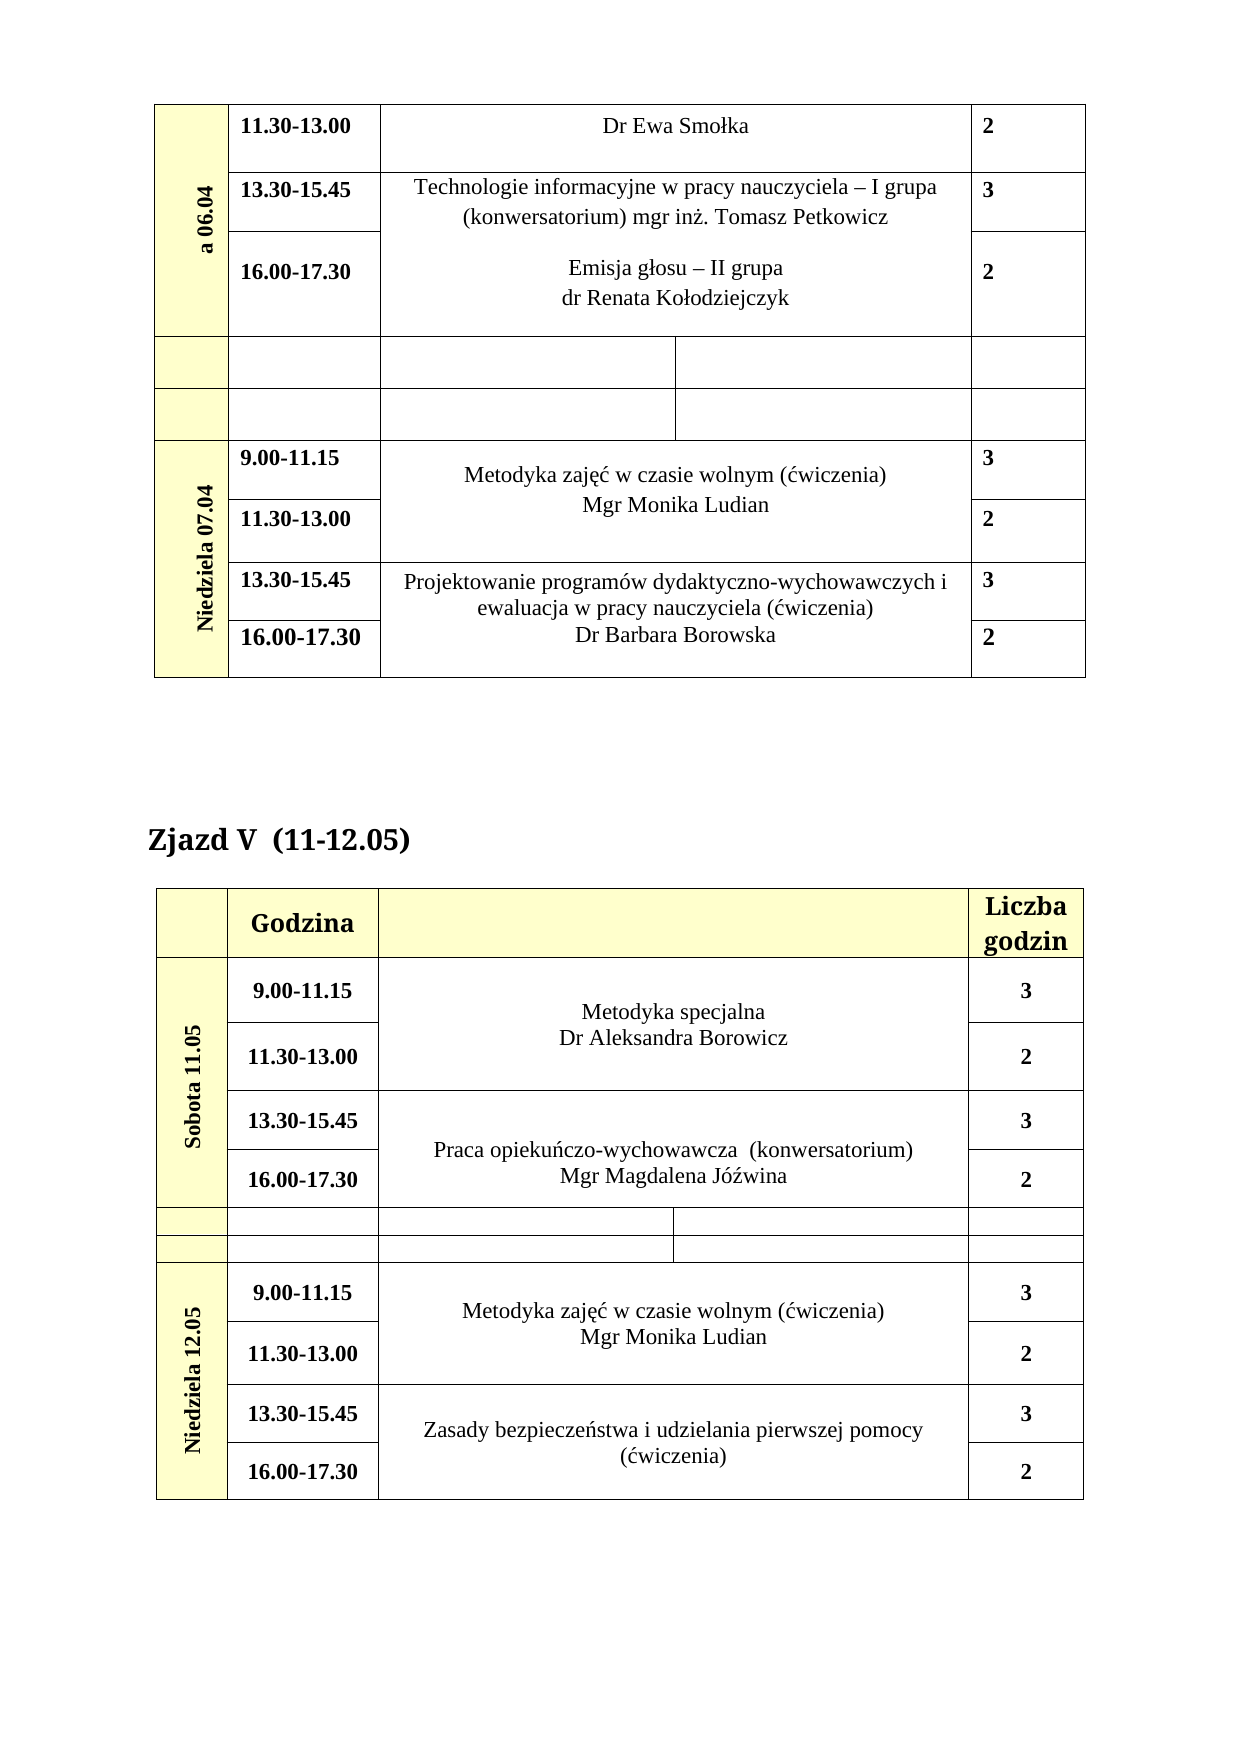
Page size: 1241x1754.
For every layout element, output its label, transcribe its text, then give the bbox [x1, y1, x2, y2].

table_cell Metodyka zajęć w czasie wolnym (ćwiczenia) Mgr Monika Ludian [381, 441, 971, 562]
table_cell 3 [969, 1091, 1083, 1149]
table_cell Niedziela 07.04 [155, 441, 228, 677]
table_cell 2 [972, 232, 1085, 336]
table_cell 16.00-17.30 [228, 1443, 378, 1499]
table_cell [157, 1208, 227, 1234]
table_cell Sobota 06.04 [155, 105, 228, 336]
table_cell [381, 337, 675, 388]
table_cell [972, 337, 1085, 388]
table_cell Metodyka specjalna Dr Aleksandra Borowicz [379, 958, 968, 1090]
table_cell 13.30-15.45 [228, 1385, 378, 1442]
table_cell 3 [969, 1385, 1083, 1442]
table_cell 2 [969, 1023, 1083, 1090]
table_cell 11.30-13.00 [228, 1023, 378, 1090]
table_cell [229, 389, 380, 440]
table_cell 13.30-15.45 [228, 1091, 378, 1149]
table_cell [969, 1236, 1083, 1262]
table_cell 13.30-15.45 [229, 563, 380, 620]
table_cell Niedziela 12.05 [157, 1263, 227, 1499]
table_header Liczba godzin [969, 889, 1083, 957]
table_cell 13.30-15.45 [229, 173, 380, 231]
table_cell 2 [969, 1322, 1083, 1384]
table_cell 11.30-13.00 [229, 500, 380, 562]
text Zjazd V (11-12.05) [148, 819, 1093, 859]
table_cell [379, 1208, 673, 1234]
table_cell 16.00-17.30 [229, 621, 380, 677]
table_header [379, 889, 968, 957]
table_cell 2 [972, 500, 1085, 562]
table_header [157, 889, 227, 957]
table_cell [674, 1208, 968, 1234]
table_cell [228, 1236, 378, 1262]
table_cell [674, 1236, 968, 1262]
table_cell [229, 337, 380, 388]
table_cell 9.00-11.15 [228, 958, 378, 1022]
table_cell 11.30-13.00 [228, 1322, 378, 1384]
table_cell Praca opiekuńczo-wychowawcza (konwersatorium) Mgr Magdalena Jóźwina [379, 1091, 968, 1207]
table_cell 3 [972, 173, 1085, 231]
table_cell [676, 337, 971, 388]
table_cell 2 [969, 1150, 1083, 1207]
table_cell 3 [969, 1263, 1083, 1321]
table_cell 16.00-17.30 [229, 232, 380, 336]
table_cell 3 [972, 563, 1085, 620]
table_cell [972, 389, 1085, 440]
table_cell 9.00-11.15 [228, 1263, 378, 1321]
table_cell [381, 105, 971, 172]
table_cell 9.00-11.15 [229, 441, 380, 499]
table_cell 2 [972, 105, 1085, 172]
table_cell Projektowanie programów dydaktyczno-wychowawczych i ewaluacja w pracy nauczyciela (ćwiczenia) Dr Barbara Borowska [381, 563, 971, 677]
table_cell Metodyka zajęć w czasie wolnym (ćwiczenia) Mgr Monika Ludian [379, 1263, 968, 1384]
table_cell Sobota 11.05 [157, 958, 227, 1207]
table_cell 3 [969, 958, 1083, 1022]
table_cell [228, 1208, 378, 1234]
table_cell [381, 389, 675, 440]
table_cell [157, 1236, 227, 1262]
table_cell [379, 1236, 673, 1262]
table_cell [155, 389, 228, 440]
table_cell [676, 389, 971, 440]
table_cell 2 [972, 621, 1085, 677]
table_cell [969, 1208, 1083, 1234]
table_cell Zasady bezpieczeństwa i udzielania pierwszej pomocy (ćwiczenia) [379, 1385, 968, 1499]
table_cell Technologie informacyjne w pracy nauczyciela – I grupa (konwersatorium) mgr inż. Tomasz Petkowicz Emisja głosu – II grupa dr Renata Kołodziejczyk [381, 173, 971, 336]
table_cell 2 [969, 1443, 1083, 1499]
table_cell 11.30-13.00 [229, 105, 380, 172]
table_header Godzina [228, 889, 378, 957]
table_cell 3 [972, 441, 1085, 499]
table_cell [155, 337, 228, 388]
table_cell 16.00-17.30 [228, 1150, 378, 1207]
